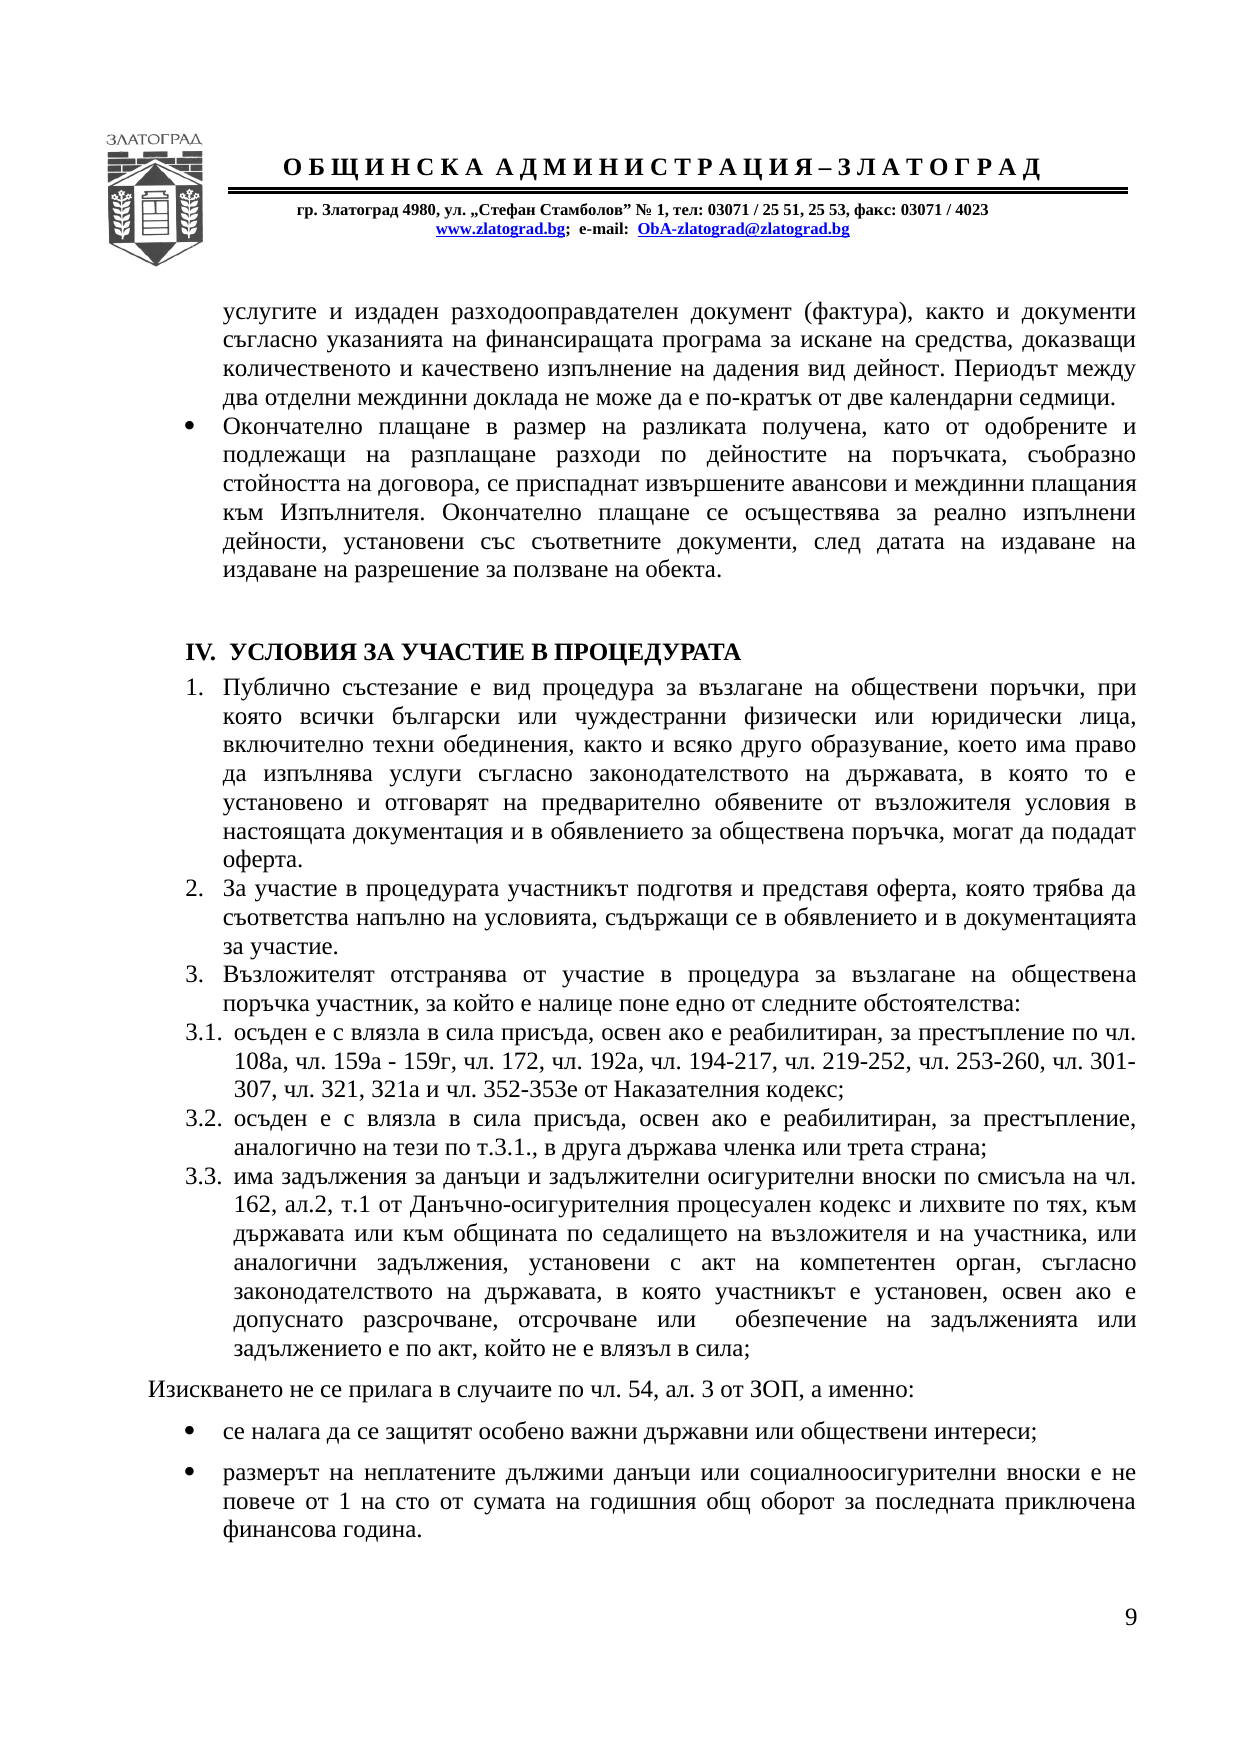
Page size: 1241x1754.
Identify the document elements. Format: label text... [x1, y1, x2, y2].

list се налага да се защитят особено важни държавни или обществени интереси; [185, 1416, 1138, 1444]
list има задължения за данъци и задължителни осигурителни вноски по смисъла на чл. 162, ал.2, т.1 от Данъчно-осигурителния процесуален кодекс и лихвите по тях, към държавата или към общината по седалището на възложителя и на участника, или аналогични задължения, установени с акт на компетентен орган, съгласно законодателството на държавата, в която участникът е установен, освен ако е допуснато разсрочване, отсрочване или обезпечение на задълженията или задължението е по акт, който не е влязъл в сила; [185, 1161, 1137, 1362]
list Окончателно плащане в размер на разликата получена, като от одобрените и подлежащи на разплащане разходи по дейностите на поръчката, съобразно стойността на договора, се приспаднат извършените авансови и междинни плащания към Изпълнителя. Окончателно плащане се осъществява за реално изпълнени дейности, установени със съответните документи, след датата на издаване на издаване на разрешение за ползване на обекта. [185, 411, 1137, 583]
list Публично състезание е вид процедура за възлагане на обществени поръчки, при която всички български или чуждестранни физически или юридически лица, включително техни обединения, както и всяко друго образувание, което има право да изпълнява услуги съгласно законодателството на държавата, в която то е установено и отговарят на предварително обявените от възложителя условия в настоящата документация и в обявлението за обществена поръчка, могат да подадат оферта. [185, 672, 1137, 873]
list размерът на неплатените дължими данъци или социалноосигурителни вноски е не повече от 1 на сто от сумата на годишния общ оборот за последната приключена финансова година. [185, 1457, 1138, 1543]
text Изискването не се прилага в случаите по чл. 54, ал. 3 от ЗОП, а именно: [148, 1374, 1137, 1403]
list Възложителят отстранява от участие в процедура за възлагане на обществена поръчка участник, за който е налице поне едно от следните обстоятелства: [185, 959, 1137, 1017]
list осъден е с влязла в сила присъда, освен ако е реабилитиран, за престъпление, аналогично на тези по т.3.1., в друга държава членка или трета страна; [185, 1103, 1137, 1161]
picture [101, 130, 208, 269]
list За участие в процедурата участникът подготвя и представя оферта, която трябва да съответства напълно на условията, съдържащи се в обявлението и в документацията за участие. [185, 873, 1137, 959]
list осъден е с влязла в сила присъда, освен ако е реабилитиран, за престъпление по чл. 108а, чл. 159а - 159г, чл. 172, чл. 192а, чл. 194-217, чл. 219-252, чл. 253-260, чл. 301-307, чл. 321, 321а и чл. 352-353е от Наказателния кодекс; [185, 1017, 1137, 1103]
subtitle УСЛОВИЯ ЗА УЧАСТИЕ В ПРОЦЕДУРАТА [185, 637, 1137, 666]
